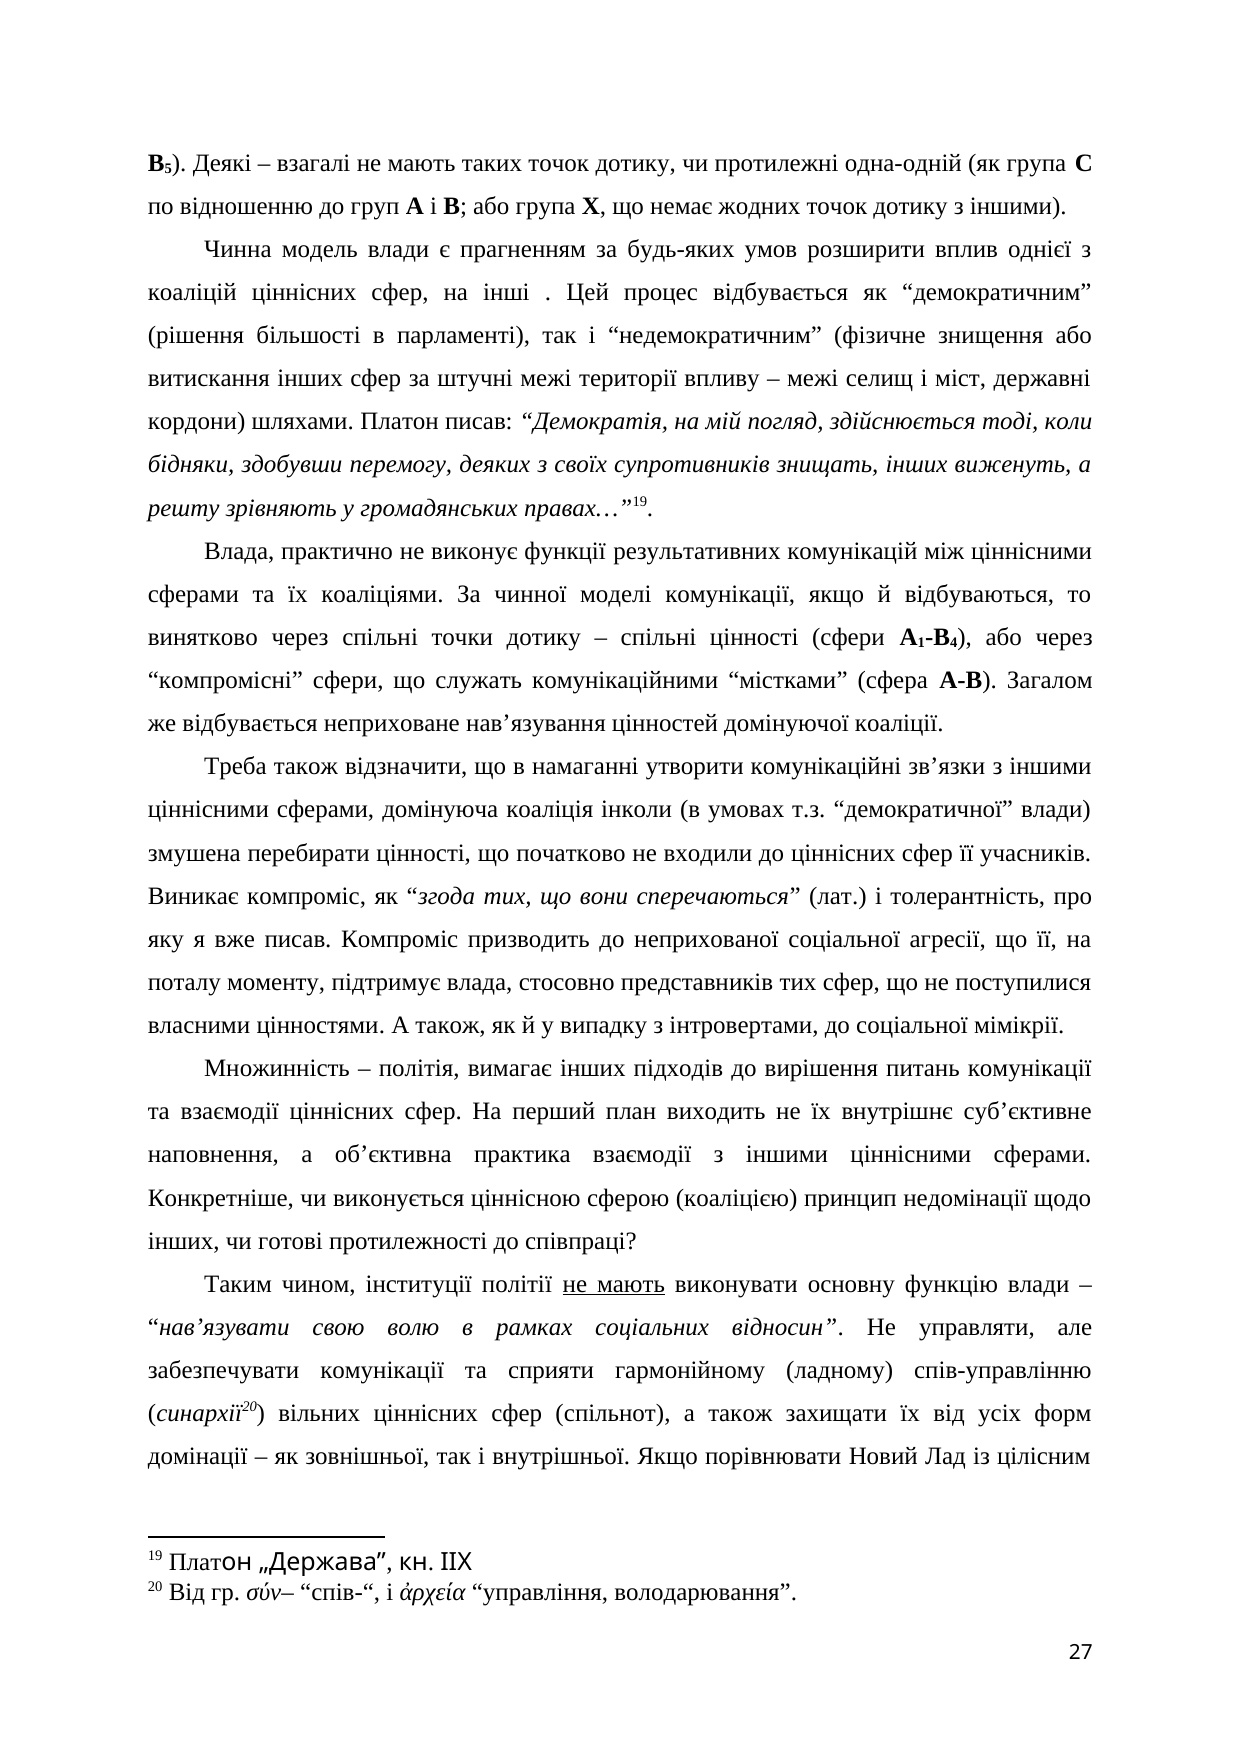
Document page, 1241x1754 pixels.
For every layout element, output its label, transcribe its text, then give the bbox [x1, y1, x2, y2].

text Чинна модель влади є прагненням за будь-яких умов розширити вплив однієї з коаліцій ціннісних сфер, на інші . Цей процес відбувається як “демократичним” (рішення більшості в парламенті), так і “недемократичним” (фізичне знищення або витискання інших сфер за штучні межі території впливу – межі селищ і міст, державні кордони) шляхами. Платон писав: “Демократія, на мій погляд, здійснюється тоді, коли бідняки, здобувши перемогу, деяких з своїх супротивників знищать, інших виженуть, а решту зрівняють у громадянських правах…”. [148, 234, 1092, 521]
text Множинність – політія, вимагає інших підходів до вирішення питань комунікації та взаємодії ціннісних сфер. На перший план виходить не їх внутрішнє суб’єктивне наповнення, а об’єктивна практика взаємодії з іншими ціннісними сферами. Конкретніше, чи виконується ціннісною сферою (коаліцією) принцип недомінації щодо інших, чи готові протилежності до співпраці? [148, 1053, 1092, 1254]
text Треба також відзначити, що в намаганні утворити комунікаційні зв’язки з іншими ціннісними сферами, домінуюча коаліція інколи (в умовах т.з. “демократичної” влади) змушена перебирати цінності, що початково не входили до ціннісних сфер її учасників. Виникає компроміс, як “згода тих, що вони сперечаються” (лат.) і толерантність, про яку я вже писав. Компроміс призводить до неприхованої соціальної агресії, що її, на поталу моменту, підтримує влада, стосовно представників тих сфер, що не поступилися власними цінностями. А також, як й у випадку з інтровертами, до соціальної мімікрії. [148, 751, 1092, 1039]
text Влада, практично не виконує функції результативних комунікацій між ціннісними сферами та їх коаліціями. За чинної моделі комунікації, якщо й відбуваються, то винятково через спільні точки дотику – спільні цінності (сфери А1-В4), або через “компромісні” сфери, що служать комунікаційними “містками” (сфера А-В). Загалом же відбувається неприховане нав’язування цінностей домінуючої коаліції. [148, 536, 1092, 737]
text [148, 1269, 1092, 1470]
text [148, 148, 1092, 219]
